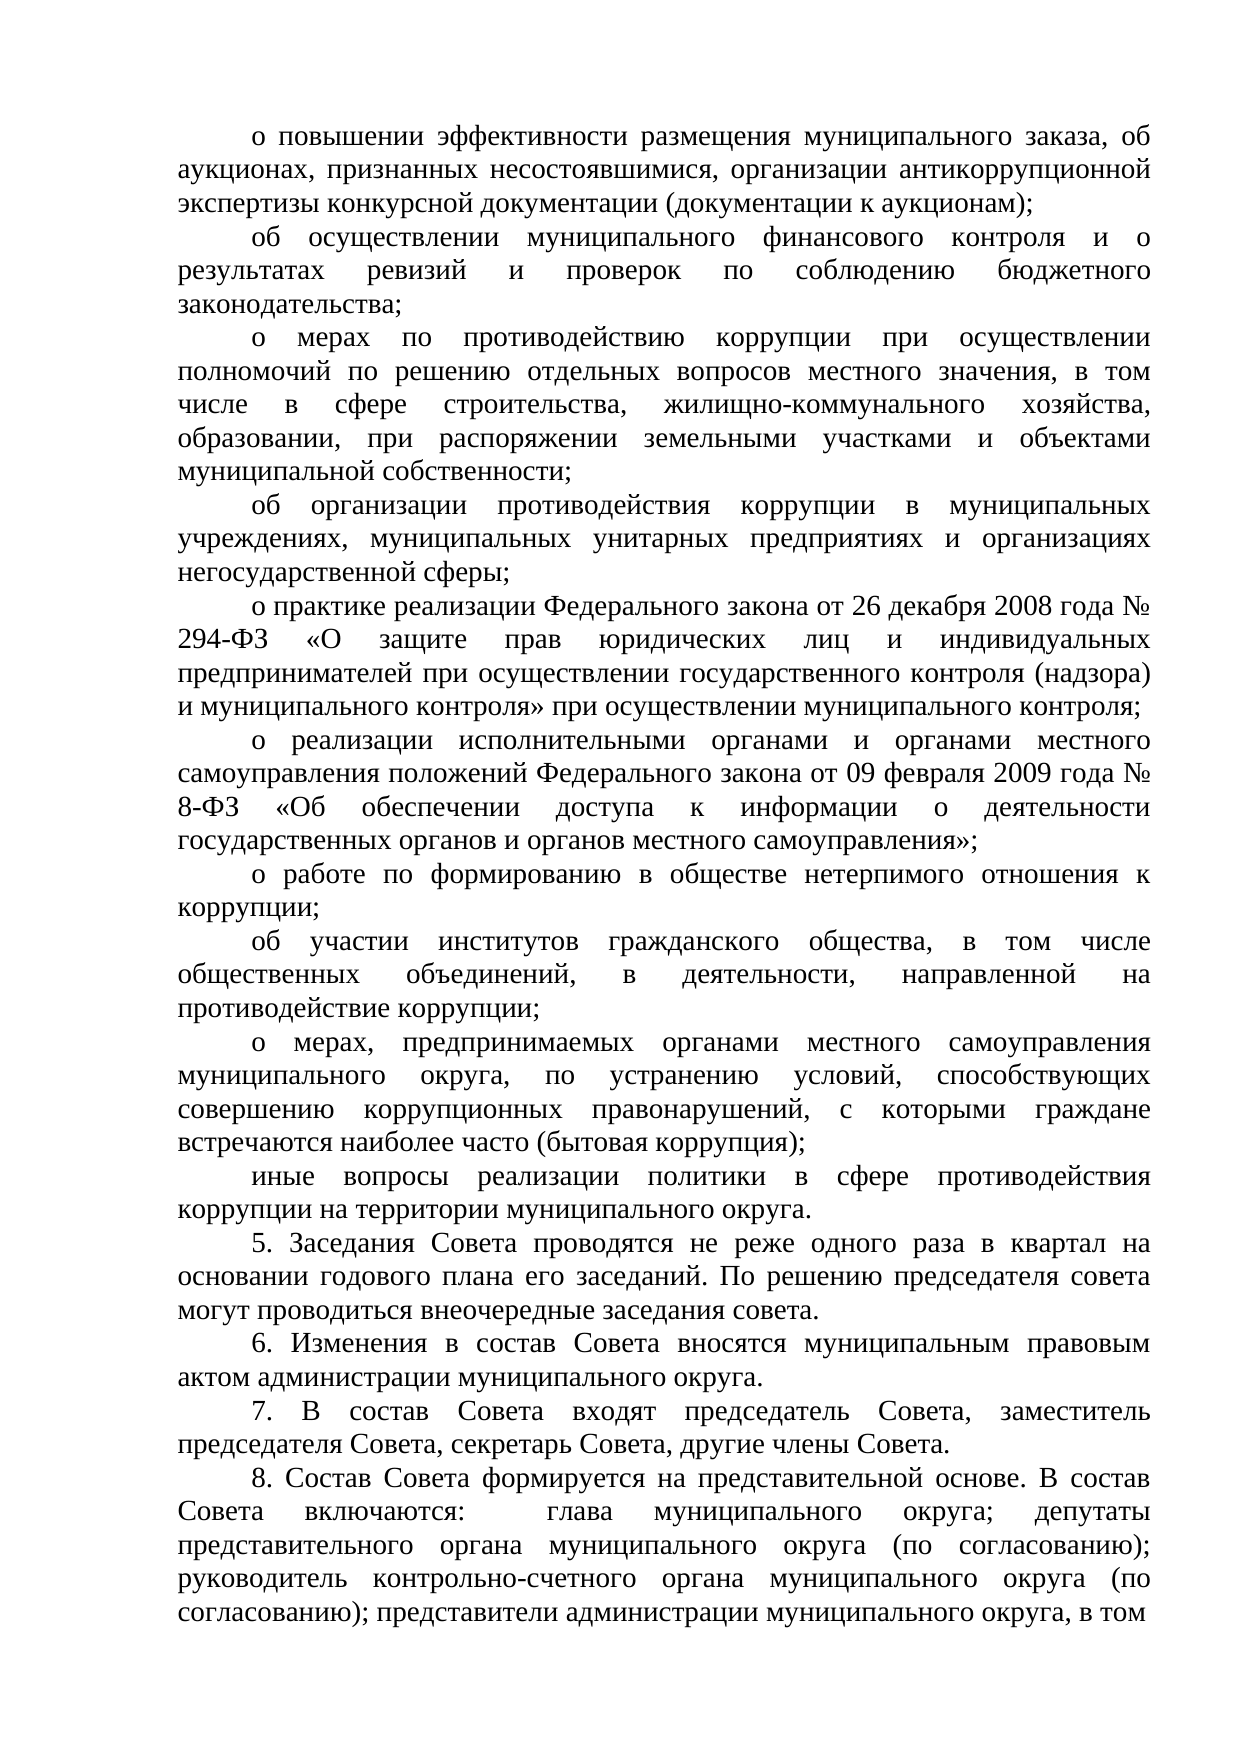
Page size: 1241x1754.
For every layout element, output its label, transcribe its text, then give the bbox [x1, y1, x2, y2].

text об осуществлении муниципального финансового контроля и о результатах ревизий и проверок по соблюдению бюджетного законодательства; [177, 219, 1152, 319]
text о мерах, предпринимаемых органами местного самоуправления муниципального округа, по устранению условий, способствующих совершению коррупционных правонарушений, с которыми граждане встречаются наиболее часто (бытовая коррупция); [177, 1024, 1152, 1158]
text о работе по формированию в обществе нетерпимого отношения к коррупции; [177, 856, 1152, 923]
text 7. В состав Совета входят председатель Совета, заместитель председателя Совета, секретарь Совета, другие члены Совета. [177, 1393, 1152, 1460]
text о мерах по противодействию коррупции при осуществлении полномочий по решению отдельных вопросов местного значения, в том числе в сфере строительства, жилищно-коммунального хозяйства, образовании, при распоряжении земельными участками и объектами муниципальной собственности; [177, 319, 1152, 487]
text о практике реализации Федерального закона от 26 декабря 2008 года № 294-ФЗ «О защите прав юридических лиц и индивидуальных предпринимателей при осуществлении государственного контроля (надзора) и муниципального контроля» при осуществлении муниципального контроля; [177, 588, 1152, 722]
text 8. Состав Совета формируется на представительной основе. В состав Совета включаются: глава муниципального округа; депутаты представительного органа муниципального округа (по согласованию); руководитель контрольно-счетного органа муниципального округа (по согласованию); представители администрации муниципального округа, в том [177, 1460, 1152, 1627]
text о реализации исполнительными органами и органами местного самоуправления положений Федерального закона от 09 февраля 2009 года № 8-ФЗ «Об обеспечении доступа к информации о деятельности государственных органов и органов местного самоуправления»; [177, 722, 1152, 856]
text 6. Изменения в состав Совета вносятся муниципальным правовым актом администрации муниципального округа. [177, 1326, 1152, 1393]
text об участии институтов гражданского общества, в том числе общественных объединений, в деятельности, направленной на противодействие коррупции; [177, 923, 1152, 1024]
text 5. Заседания Совета проводятся не реже одного раза в квартал на основании годового плана его заседаний. По решению председателя совета могут проводиться внеочередные заседания совета. [177, 1225, 1152, 1326]
text об организации противодействия коррупции в муниципальных учреждениях, муниципальных унитарных предприятиях и организациях негосударственной сферы; [177, 487, 1152, 588]
text о повышении эффективности размещения муниципального заказа, об аукционах, признанных несостоявшимися, организации антикоррупционной экспертизы конкурсной документации (документации к аукционам); [177, 118, 1152, 219]
text иные вопросы реализации политики в сфере противодействия коррупции на территории муниципального округа. [177, 1158, 1152, 1225]
